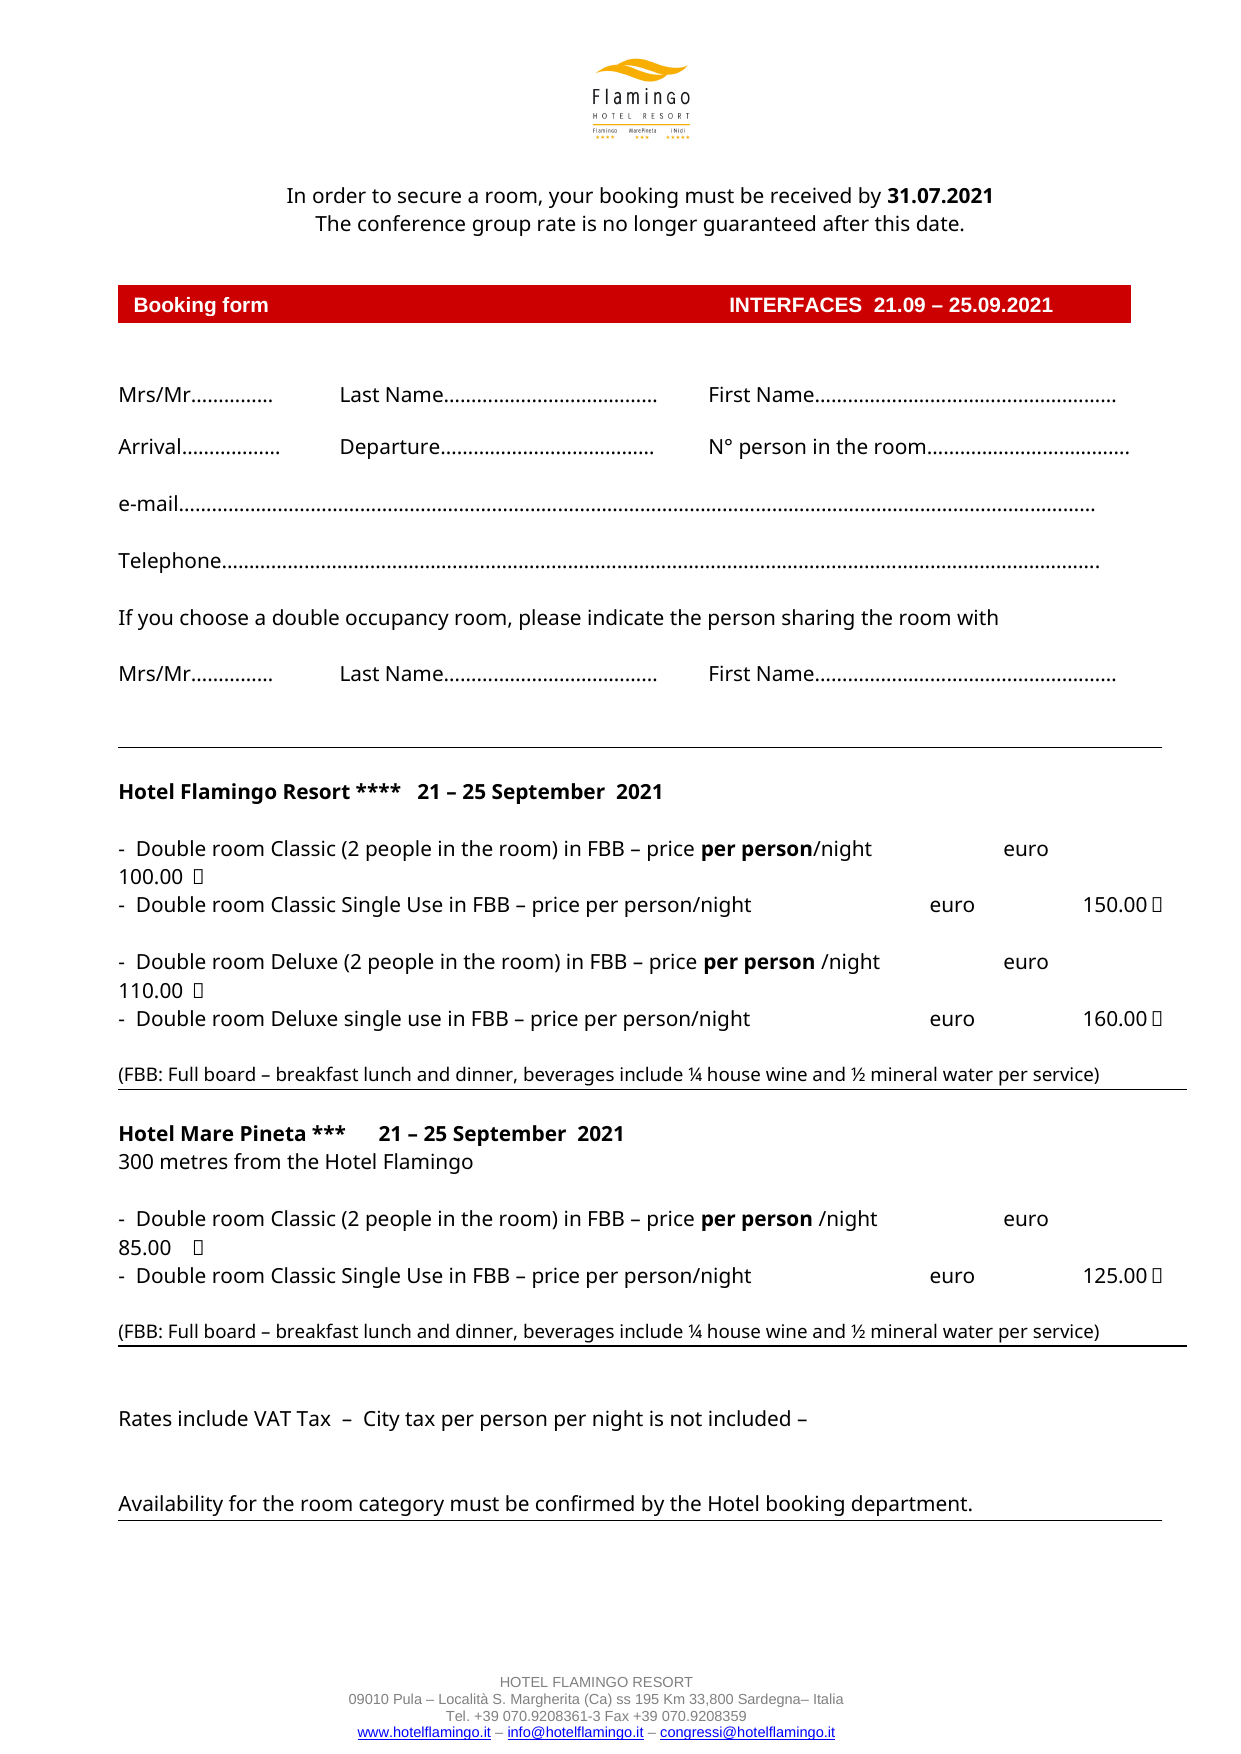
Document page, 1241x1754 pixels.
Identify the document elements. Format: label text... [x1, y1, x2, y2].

text Hotel Mare Pineta *** 21 – 25 September 2021 [118, 1119, 1187, 1147]
text Rates include VAT Tax – City tax per person per night is not included – [118, 1404, 1162, 1432]
text - Double room Deluxe (2 people in the room) in FBB – price per person /night euro 110.00  [118, 947, 1187, 1004]
text - Double room Deluxe single use in FBB – price per person/night euro 160.00  [118, 1004, 1187, 1033]
text Telephone……………………………………………………………………………………………………………………………………………. [118, 546, 1162, 603]
text (FBB: Full board – breakfast lunch and dinner, beverages include ¼ house wine and ½ mineral water per service) [118, 1061, 1187, 1089]
text - Double room Classic Single Use in FBB – price per person/night euro 125.00  [118, 1261, 1187, 1289]
text - Double room Classic Single Use in FBB – price per person/night euro 150.00  [118, 891, 1187, 919]
text Mrs/Mr…………… Last Name………………………………… First Name………………………………………….…… [118, 659, 1162, 688]
text Hotel Flamingo Resort **** 21 – 25 September 2021 [118, 777, 1187, 805]
text If you choose a double occupancy room, please indicate the person sharing the room with [118, 603, 1162, 631]
text 300 metres from the Hotel Flamingo [118, 1147, 1187, 1176]
text Availability for the room category must be confirmed by the Hotel booking department. [118, 1489, 1162, 1520]
text (FBB: Full board – breakfast lunch and dinner, beverages include ¼ house wine and ½ mineral water per service) [118, 1318, 1187, 1345]
text In order to secure a room, your booking must be received by 31.07.2021 The conference group rate is no longer guaranteed after this date. [118, 181, 1162, 238]
text e-mail……………………………………………………………………………………………………………………………………..…………… [118, 489, 1162, 517]
text Arrival……………… Departure………………………………… N° person in the room………………………………. [118, 432, 1162, 460]
text - Double room Classic (2 people in the room) in FBB – price per person /night euro 85.00  [118, 1204, 1187, 1261]
picture [575, 37, 706, 163]
text Mrs/Mr…………… Last Name………………………………… First Name………………………………………….…… [118, 380, 1162, 408]
text - Double room Classic (2 people in the room) in FBB – price per person/night euro 100.00  [118, 834, 1187, 891]
